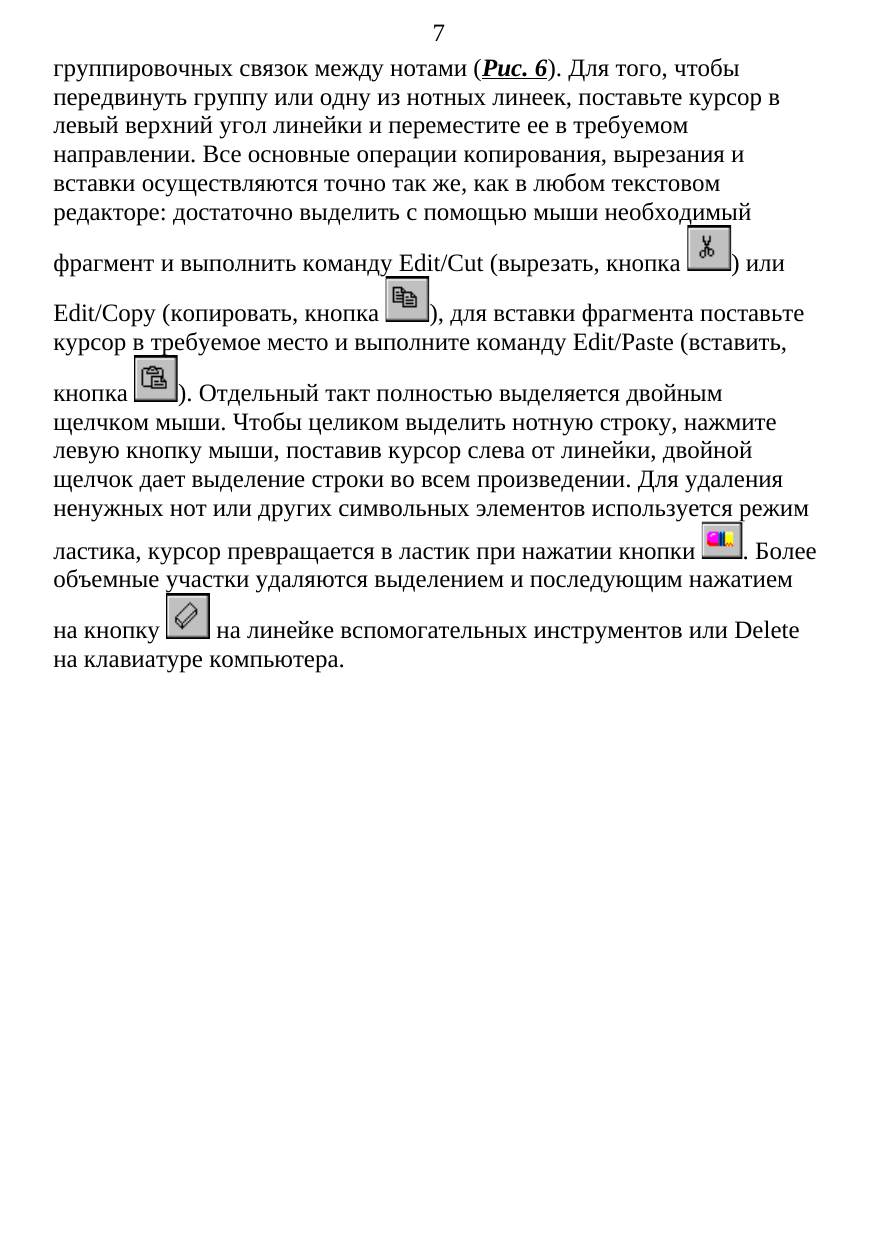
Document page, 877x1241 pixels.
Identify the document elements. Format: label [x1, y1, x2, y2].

picture [385, 276, 430, 322]
picture [687, 225, 732, 271]
picture [701, 521, 743, 559]
text [53, 53, 824, 673]
picture [166, 593, 210, 639]
picture [134, 355, 178, 402]
